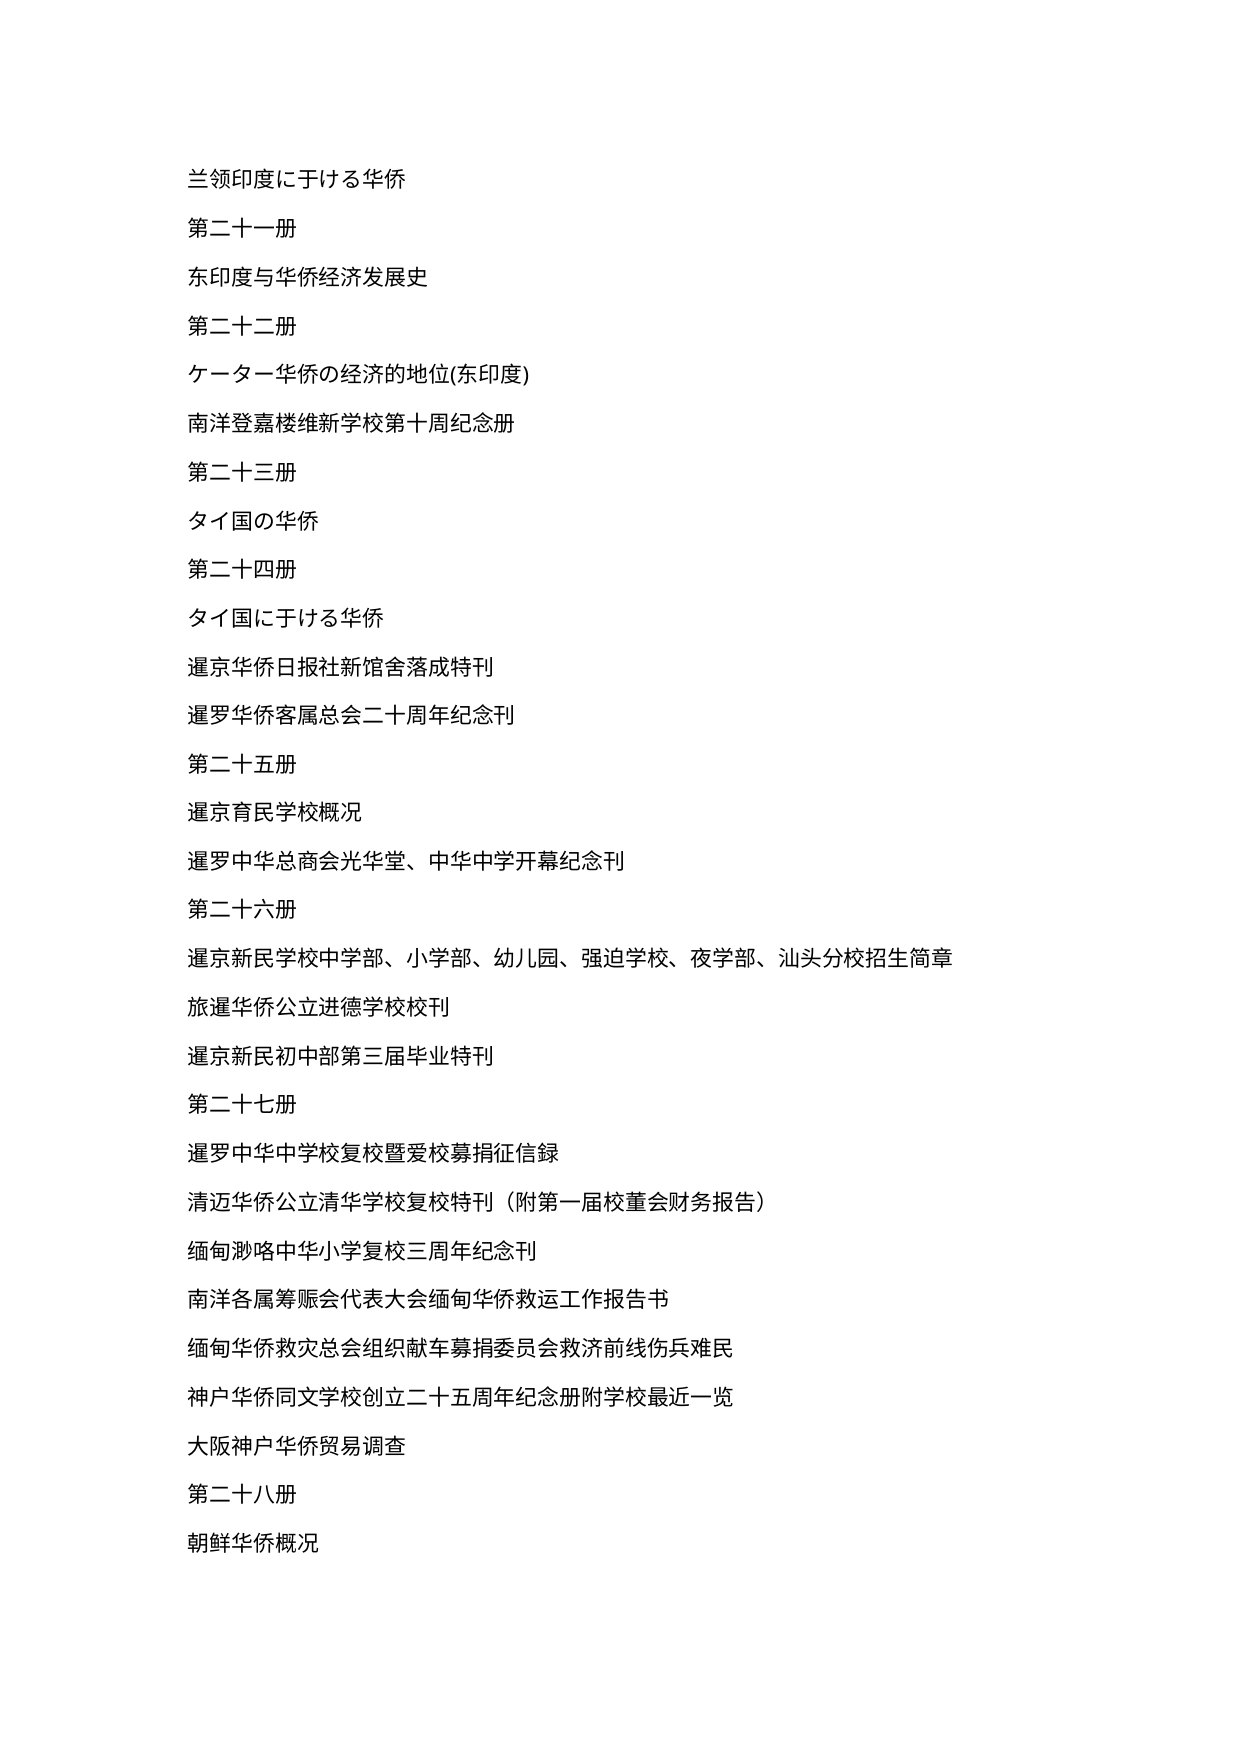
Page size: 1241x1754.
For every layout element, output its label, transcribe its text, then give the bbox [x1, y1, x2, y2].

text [187, 162, 1053, 536]
text 第二十六册 暹京新民学校中学部、小学部、幼儿园、强迫学校、夜学部、汕头分校招生简章 旅暹华侨公立进德学校校刊 暹京新民初中部第三届毕业特刊 第二十七册 暹罗中华中学校复校暨爱校募捐征信録 清迈华侨公立清华学校复校特刊（附第一届校董会财务报告） 缅甸渺咯中华小学复校三周年纪念刊 南洋各属筹赈会代表大会缅甸华侨救运工作报告书 缅甸华侨救灾总会组织献车募捐委员会救济前线伤兵难民 神户华侨同文学校创立二十五周年纪念册附学校最近一览 大阪神户华侨贸易调查 [187, 892, 1053, 1461]
text 第二十四册 タイ国に于ける华侨 暹京华侨日报社新馆舍落成特刊 暹罗华侨客属总会二十周年纪念刊 [187, 552, 1053, 730]
text 第二十五册 暹京育民学校概况 暹罗中华总商会光华堂、中华中学开幕纪念刊 [187, 746, 1053, 876]
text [187, 1477, 1053, 1558]
